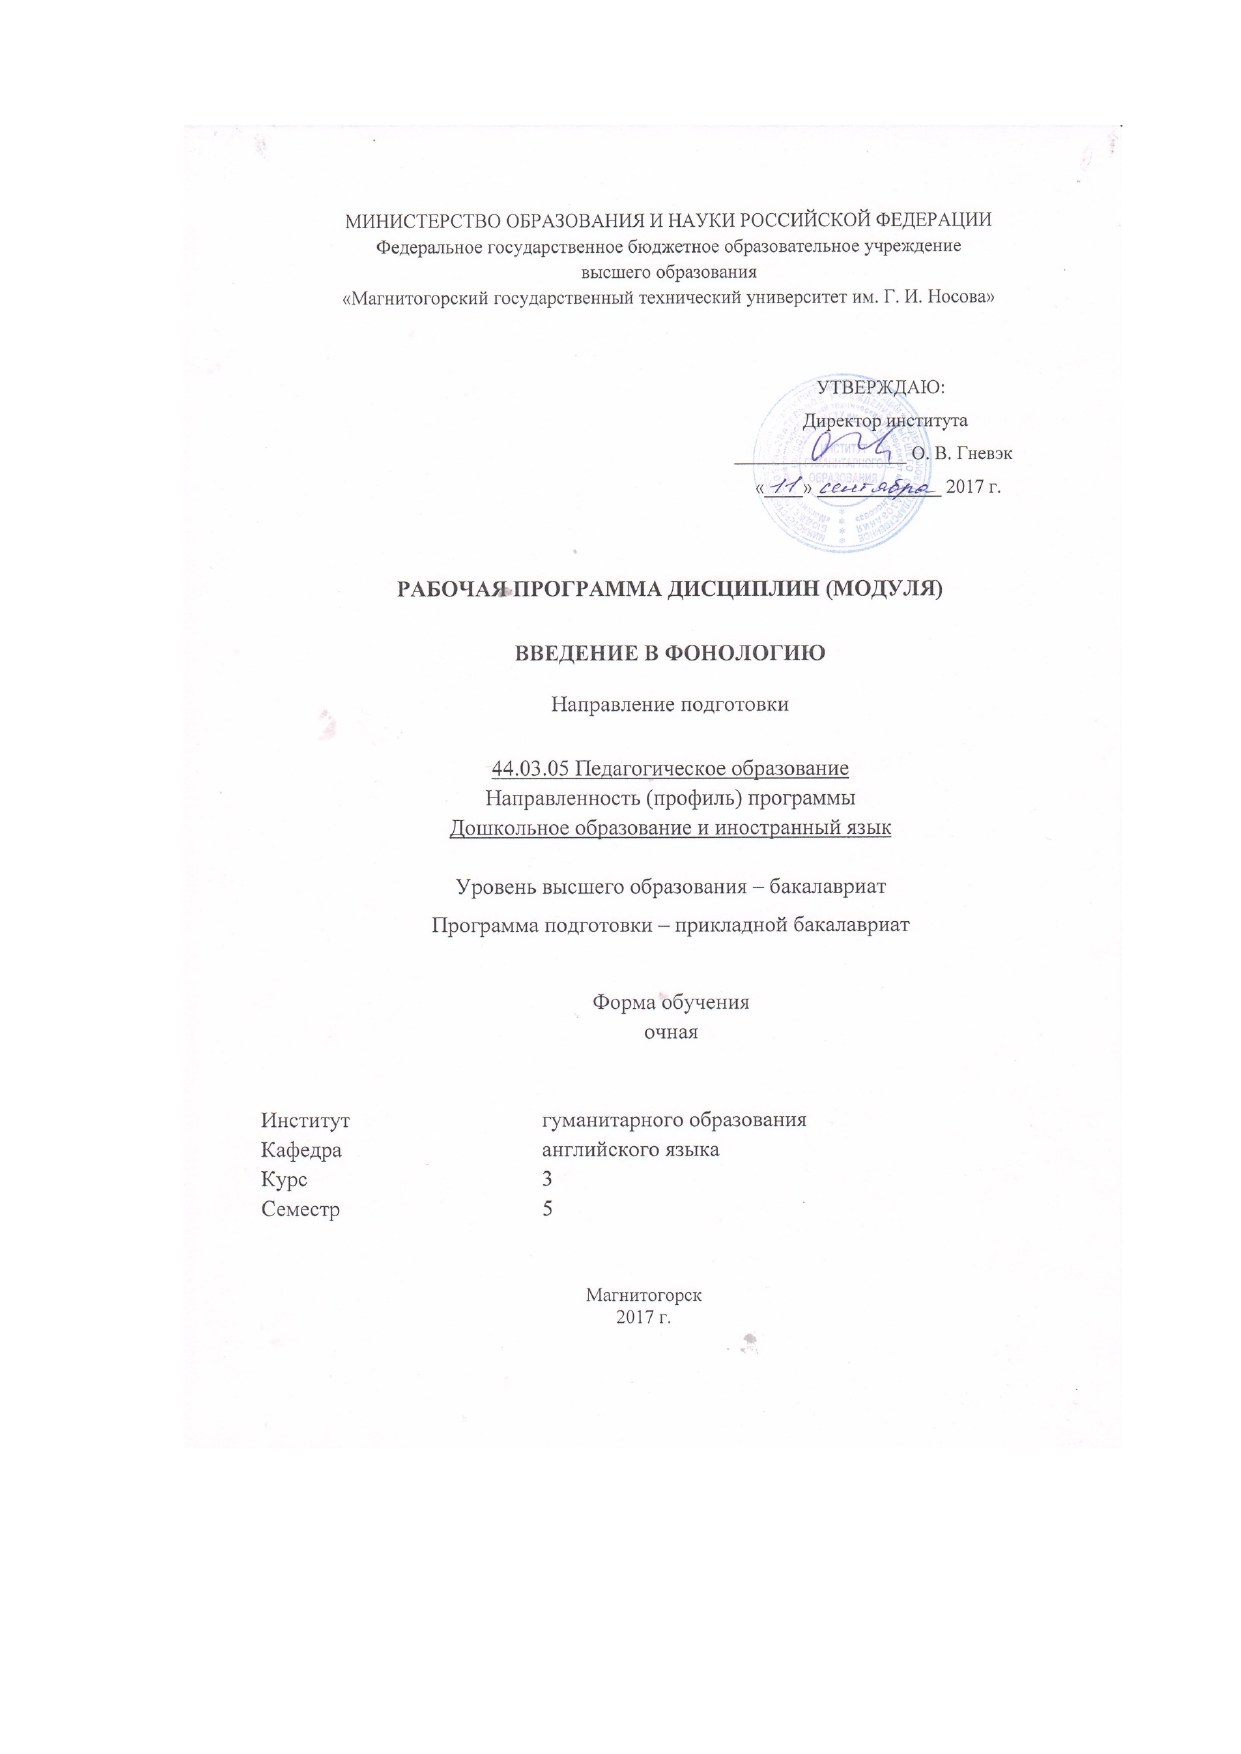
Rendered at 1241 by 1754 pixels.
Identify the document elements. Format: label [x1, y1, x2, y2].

picture [177, 118, 1123, 1454]
